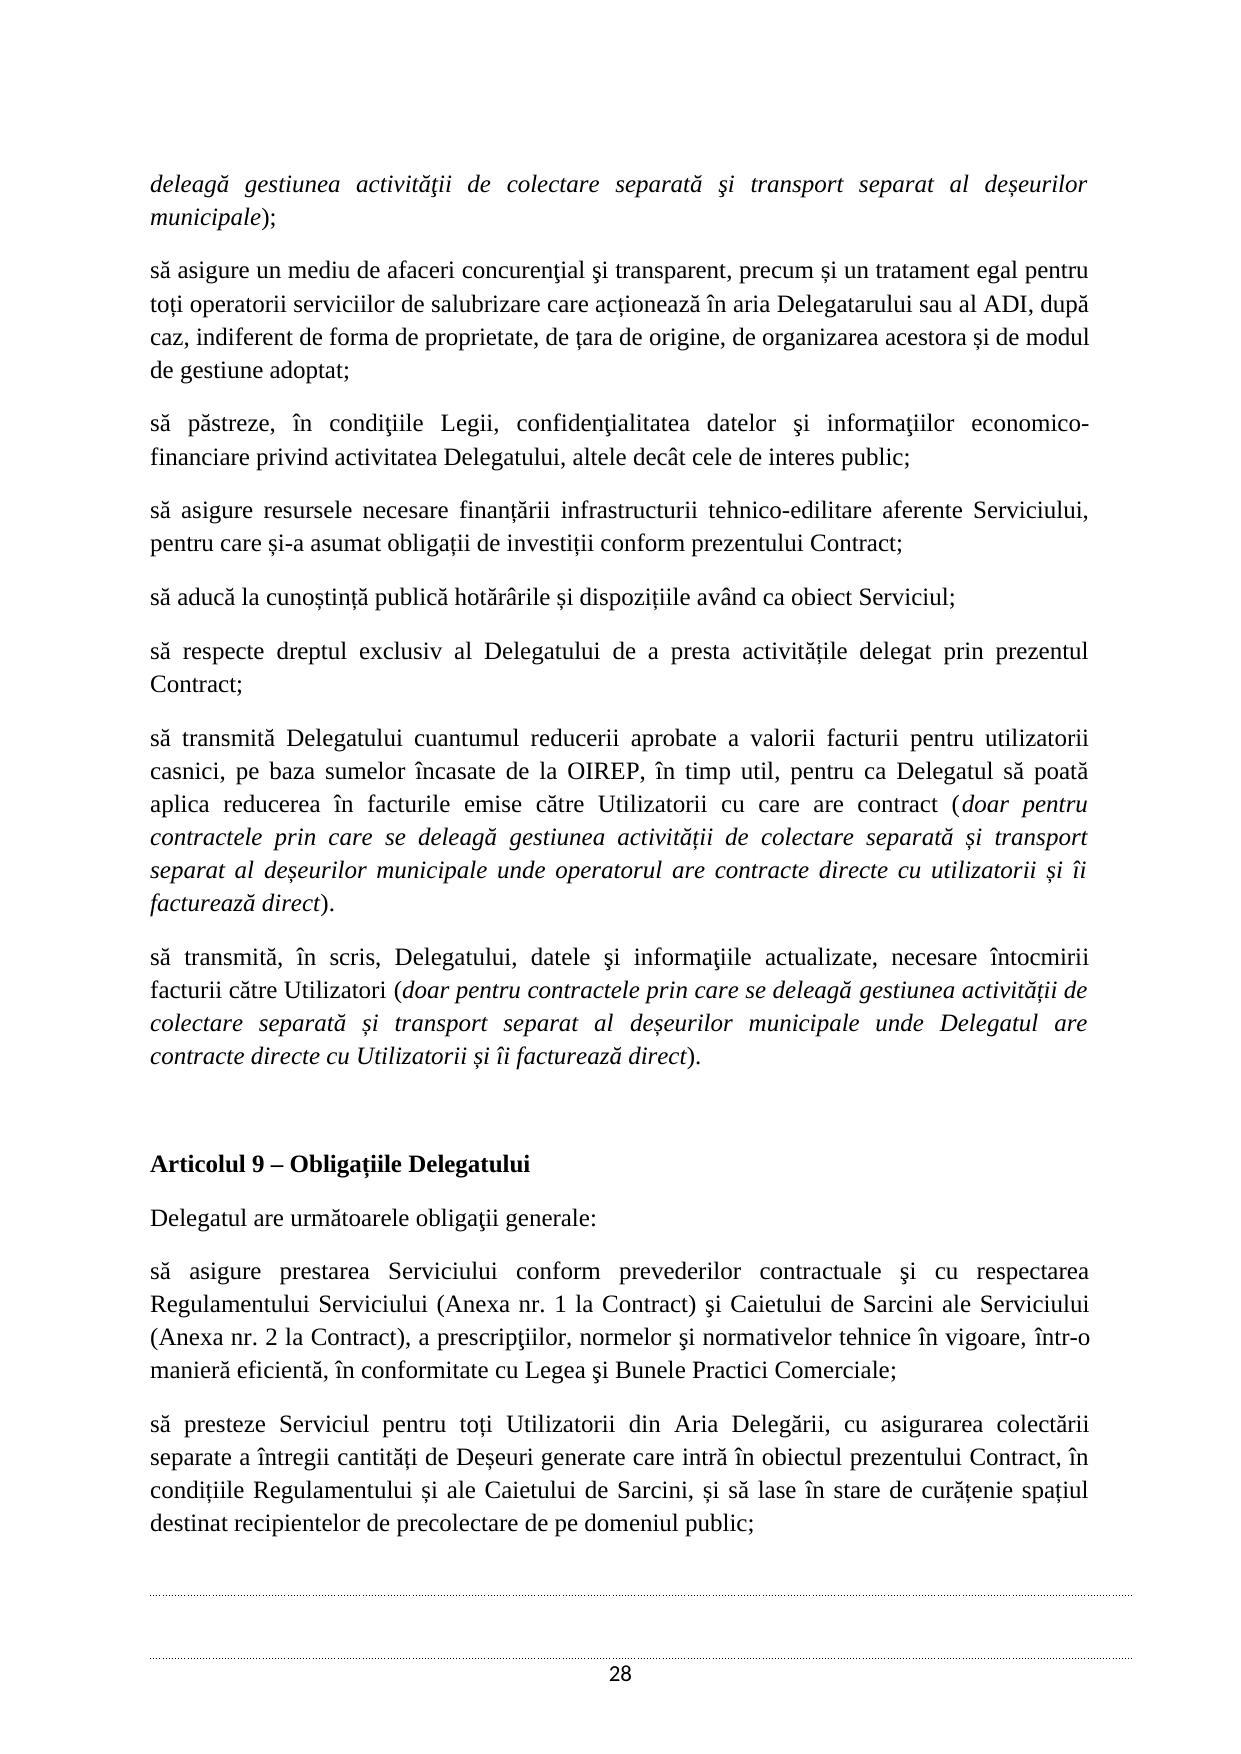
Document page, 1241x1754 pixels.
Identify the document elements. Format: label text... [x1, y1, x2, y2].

text să presteze Serviciul pentru toți Utilizatorii din Aria Delegării, cu asigurarea colectării separate a întregii cantități de Deșeuri generate care intră în obiectul prezentului Contract, în condițiile Regulamentului și ale Caietului de Sarcini, și să lase în stare de curățenie spațiul destinat recipientelor de precolectare de pe domeniul public; [150, 1409, 1090, 1537]
text să asigure prestarea Serviciului conform prevederilor contractuale şi cu respectarea Regulamentului Serviciului (Anexa nr. 1 la Contract) şi Caietului de Sarcini ale Serviciului (Anexa nr. 2 la Contract), a prescripţiilor, normelor şi normativelor tehnice în vigoare, într-o manieră eficientă, în conformitate cu Legea şi Bunele Practici Comerciale; [150, 1256, 1090, 1384]
text să asigure resursele necesare finanțării infrastructurii tehnico-edilitare aferente Serviciului, pentru care și-a asumat obligații de investiții conform prezentului Contract; [150, 495, 1090, 557]
text Delegatul are următoarele obligaţii generale: [150, 1203, 1090, 1231]
text să transmită Delegatului cuantumul reducerii aprobate a valorii facturii pentru utilizatorii casnici, pe baza sumelor încasate de la OIREP, în timp util, pentru ca Delegatul să poată aplica reducerea în facturile emise către Utilizatorii cu care are contract (doar pentru contractele prin care se deleagă gestiunea activității de colectare separată și transport separat al deșeurilor municipale unde operatorul are contracte directe cu utilizatorii și îi facturează direct). [150, 723, 1090, 917]
text să transmită, în scris, Delegatului, datele şi informaţiile actualizate, necesare întocmirii facturii către Utilizatori (doar pentru contractele prin care se deleagă gestiunea activității de colectare separată și transport separat al deșeurilor municipale unde Delegatul are contracte directe cu Utilizatorii și îi facturează direct). [150, 942, 1090, 1070]
text să respecte dreptul exclusiv al Delegatului de a presta activitățile delegat prin prezentul Contract; [150, 636, 1090, 698]
subtitle Articolul 9 – Obligațiile Delegatului [150, 1149, 1090, 1177]
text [150, 169, 1090, 231]
text să aducă la cunoștință publică hotărârile și dispozițiile având ca obiect Serviciul; [150, 582, 1090, 611]
text să asigure un mediu de afaceri concurenţial şi transparent, precum și un tratament egal pentru toți operatorii serviciilor de salubrizare care acționează în aria Delegatarului sau al ADI, după caz, indiferent de forma de proprietate, de țara de origine, de organizarea acestora și de modul de gestiune adoptat; [150, 256, 1090, 383]
text să păstreze, în condiţiile Legii, confidenţialitatea datelor şi informaţiilor economico-financiare privind activitatea Delegatului, altele decât cele de interes public; [150, 408, 1090, 470]
